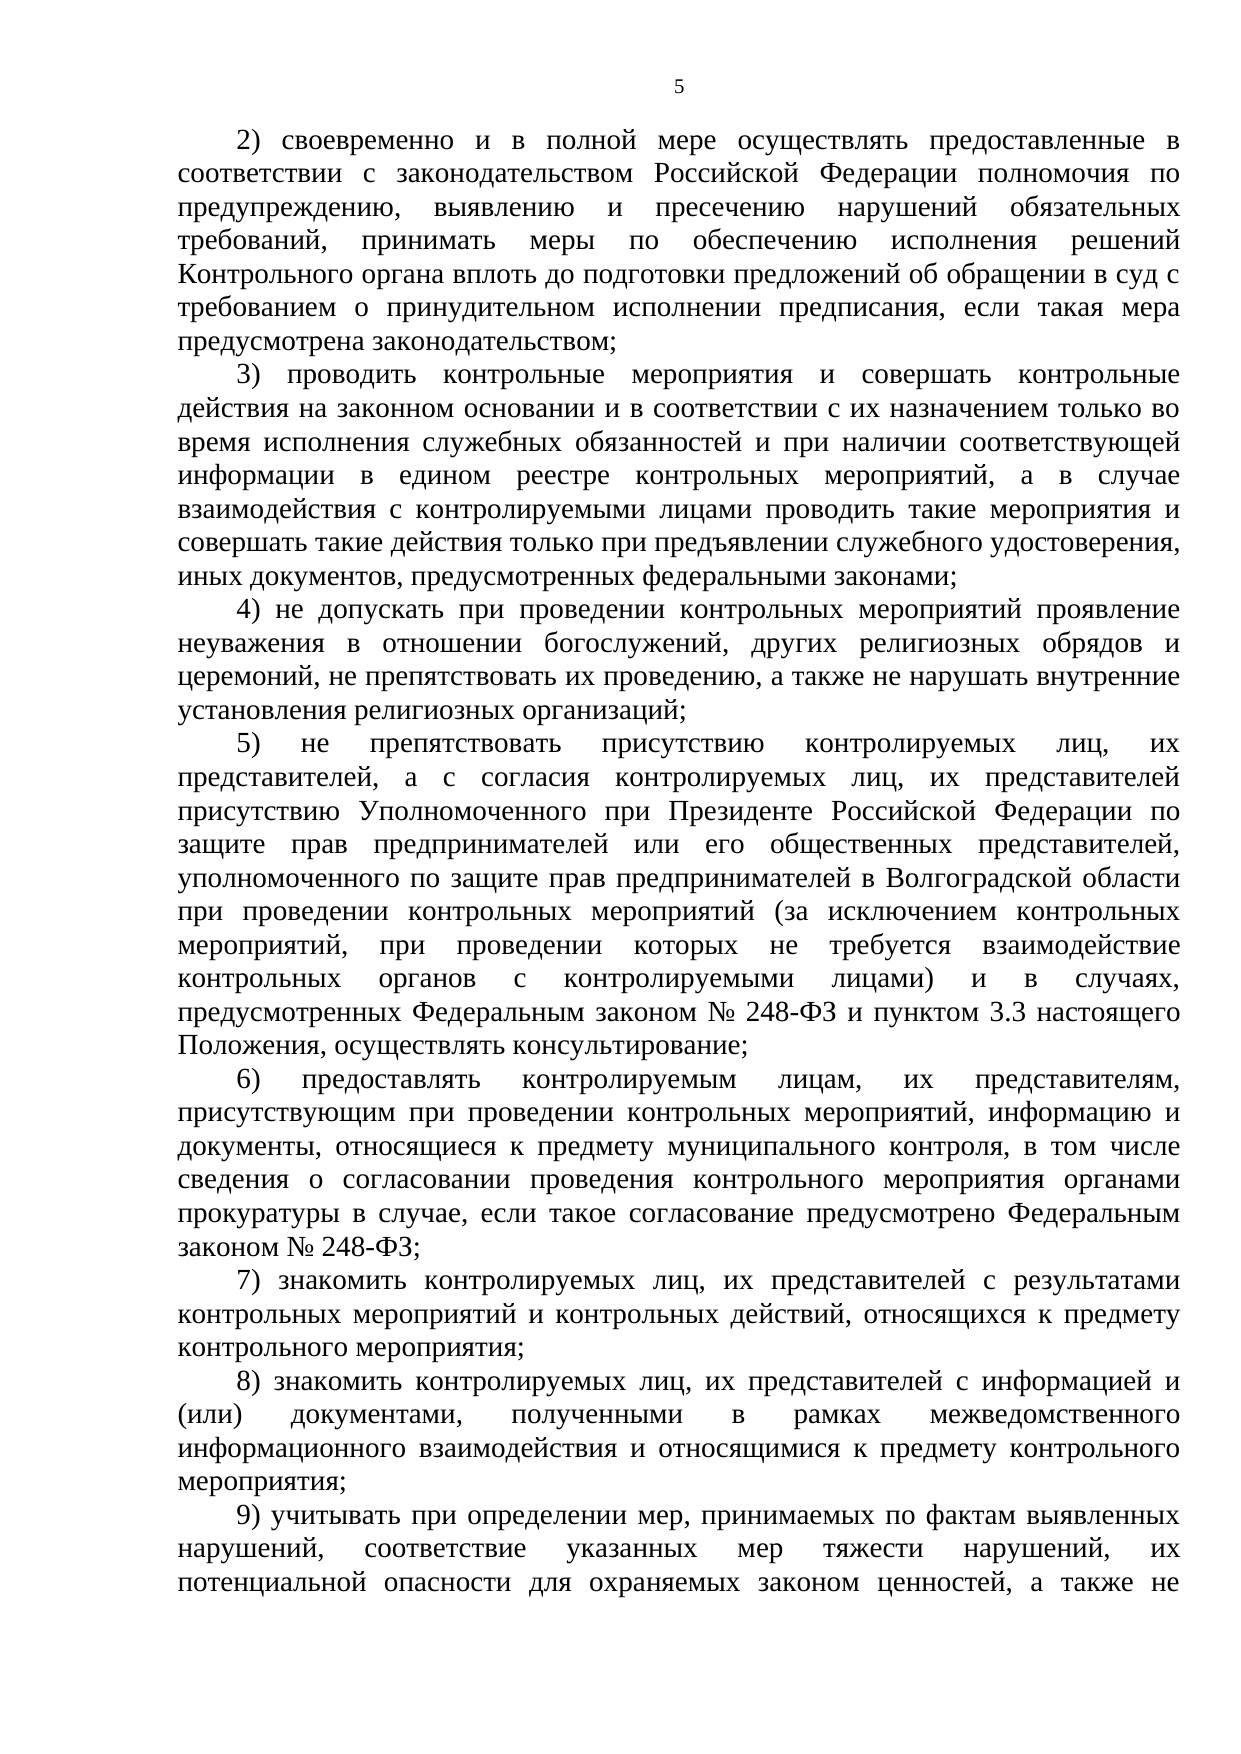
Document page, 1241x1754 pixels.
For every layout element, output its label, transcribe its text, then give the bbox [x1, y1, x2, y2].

text 3) проводить контрольные мероприятия и совершать контрольные действия на законном основании и в соответствии с их назначением только во время исполнения служебных обязанностей и при наличии соответствующей информации в едином реестре контрольных мероприятий, а в случае взаимодействия с контролируемыми лицами проводить такие мероприятия и совершать такие действия только при предъявлении служебного удостоверения, иных документов, предусмотренных федеральными законами; [177, 357, 1181, 591]
text 5) не препятствовать присутствию контролируемых лиц, их представителей, а с согласия контролируемых лиц, их представителей присутствию Уполномоченного при Президенте Российской Федерации по защите прав предпринимателей или его общественных представителей, уполномоченного по защите прав предпринимателей в Волгоградской области при проведении контрольных мероприятий (за исключением контрольных мероприятий, при проведении которых не требуется взаимодействие контрольных органов с контролируемыми лицами) и в случаях, предусмотренных Федеральным законом № 248-ФЗ и пунктом 3.3 настоящего Положения, осуществлять консультирование; [177, 726, 1181, 1061]
text 7) знакомить контролируемых лиц, их представителей с результатами контрольных мероприятий и контрольных действий, относящихся к предмету контрольного мероприятия; [177, 1262, 1181, 1363]
text 4) не допускать при проведении контрольных мероприятий проявление неуважения в отношении богослужений, других религиозных обрядов и церемоний, не препятствовать их проведению, а также не нарушать внутренние установления религиозных организаций; [177, 591, 1181, 726]
text 6) предоставлять контролируемым лицам, их представителям, присутствующим при проведении контрольных мероприятий, информацию и документы, относящиеся к предмету муниципального контроля, в том числе сведения о согласовании проведения контрольного мероприятия органами прокуратуры в случае, если такое согласование предусмотрено Федеральным законом № 248-ФЗ; [177, 1061, 1181, 1262]
text 2) своевременно и в полной мере осуществлять предоставленные в соответствии с законодательством Российской Федерации полномочия по предупреждению, выявлению и пресечению нарушений обязательных требований, принимать меры по обеспечению исполнения решений Контрольного органа вплоть до подготовки предложений об обращении в суд с требованием о принудительном исполнении предписания, если такая мера предусмотрена законодательством; [177, 122, 1181, 357]
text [177, 1497, 1181, 1598]
text 8) знакомить контролируемых лиц, их представителей с информацией и (или) документами, полученными в рамках межведомственного информационного взаимодействия и относящимися к предмету контрольного мероприятия; [177, 1363, 1181, 1497]
